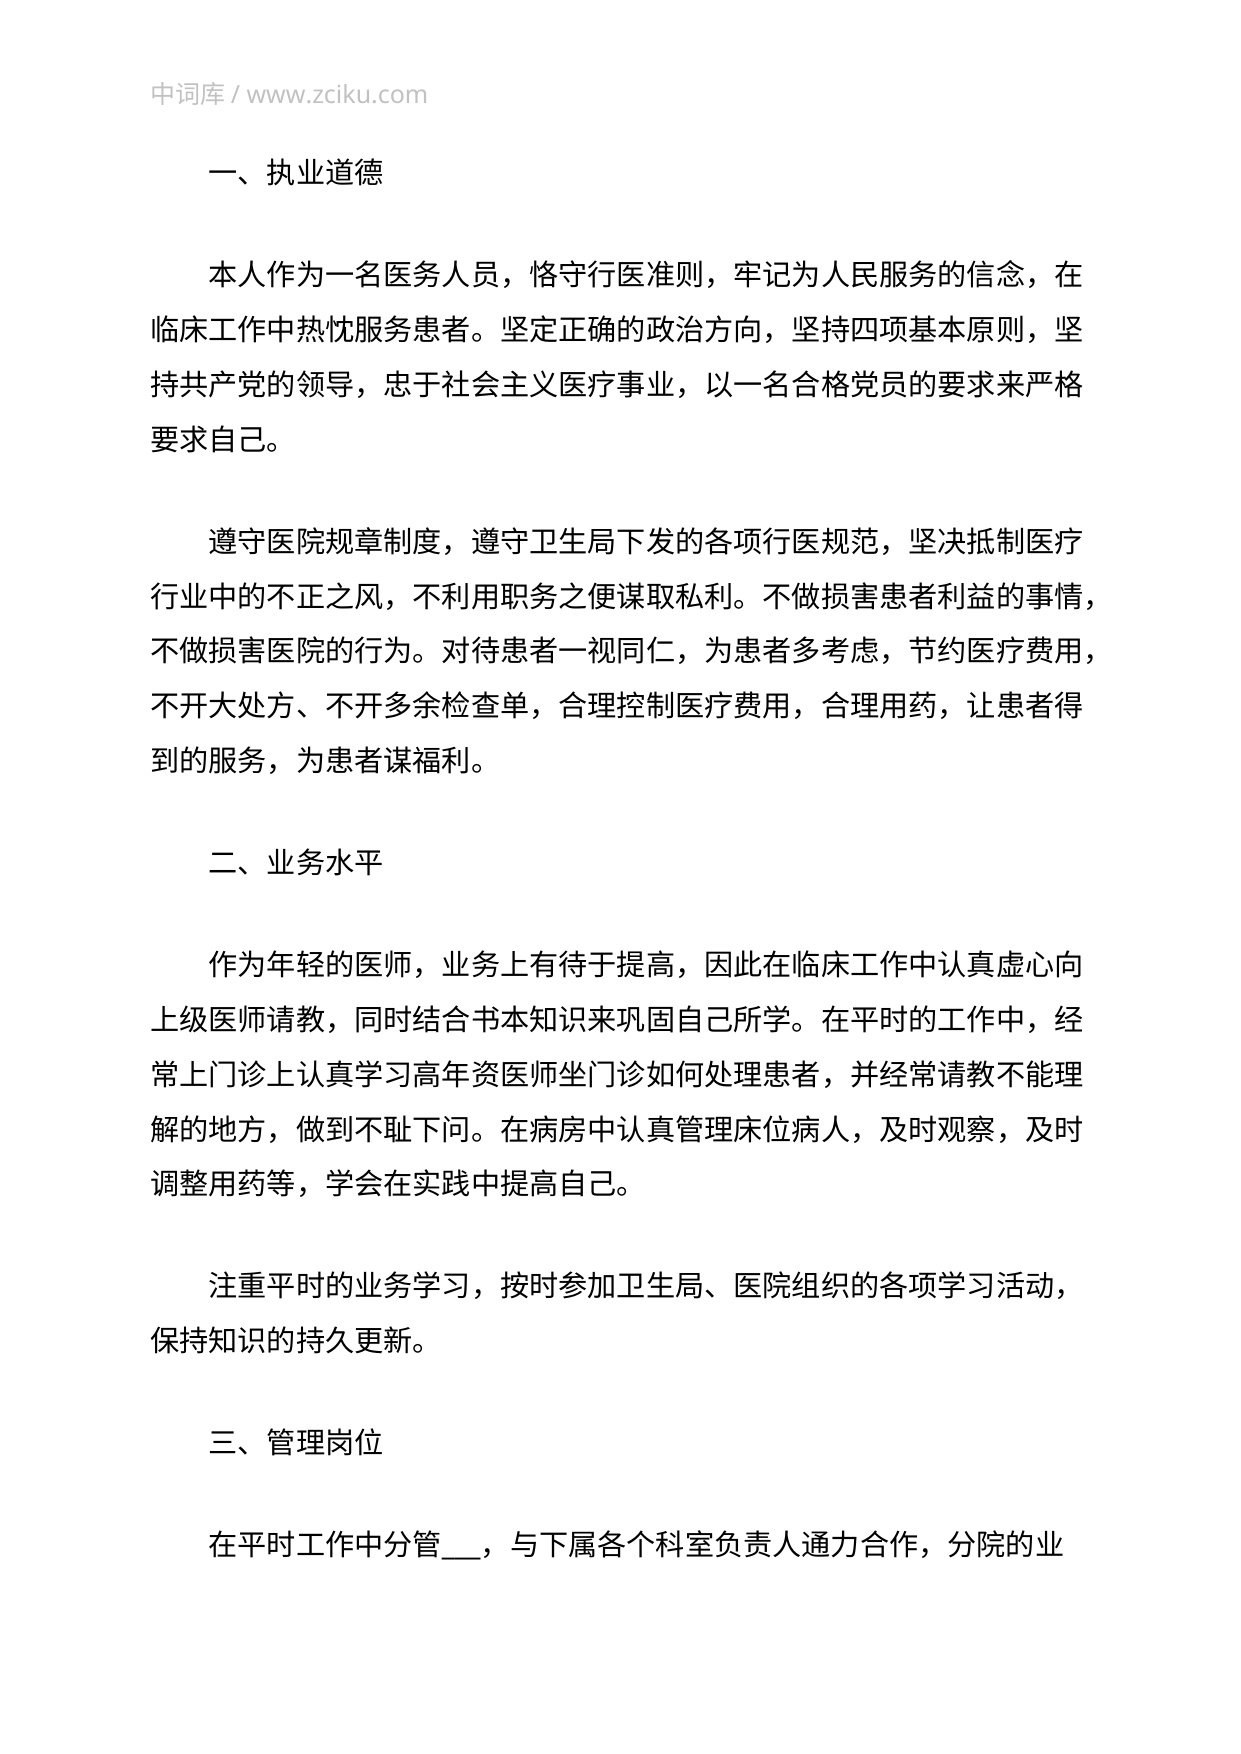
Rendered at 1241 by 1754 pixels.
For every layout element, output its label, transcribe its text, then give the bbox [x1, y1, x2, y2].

text 作为年轻的医师，业务上有待于提高，因此在临床工作中认真虚心向上级医师请教，同时结合书本知识来巩固自己所学。在平时的工作中，经常上门诊上认真学习高年资医师坐门诊如何处理患者，并经常请教不能理解的地方，做到不耻下问。在病房中认真管理床位病人，及时观察，及时调整用药等，学会在实践中提高自己。 [150, 941, 1090, 1203]
text 二、业务水平 [150, 839, 1090, 882]
text 注重平时的业务学习，按时参加卫生局、医院组织的各项学习活动，保持知识的持久更新。 [150, 1263, 1090, 1360]
text 本人作为一名医务人员，恪守行医准则，牢记为人民服务的信念，在临床工作中热忱服务患者。坚定正确的政治方向，坚持四项基本原则，坚持共产党的领导，忠于社会主义医疗事业，以一名合格党员的要求来严格要求自己。 [150, 252, 1090, 459]
text 一、执业道德 [150, 150, 1090, 192]
text 遵守医院规章制度，遵守卫生局下发的各项行医规范，坚决抵制医疗行业中的不正之风，不利用职务之便谋取私利。不做损害患者利益的事情，不做损害医院的行为。对待患者一视同仁，为患者多考虑，节约医疗费用，不开大处方、不开多余检查单，合理控制医疗费用，合理用药，让患者得到的服务，为患者谋福利。 [150, 518, 1090, 780]
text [150, 1521, 1090, 1563]
text 三、管理岗位 [150, 1419, 1090, 1462]
